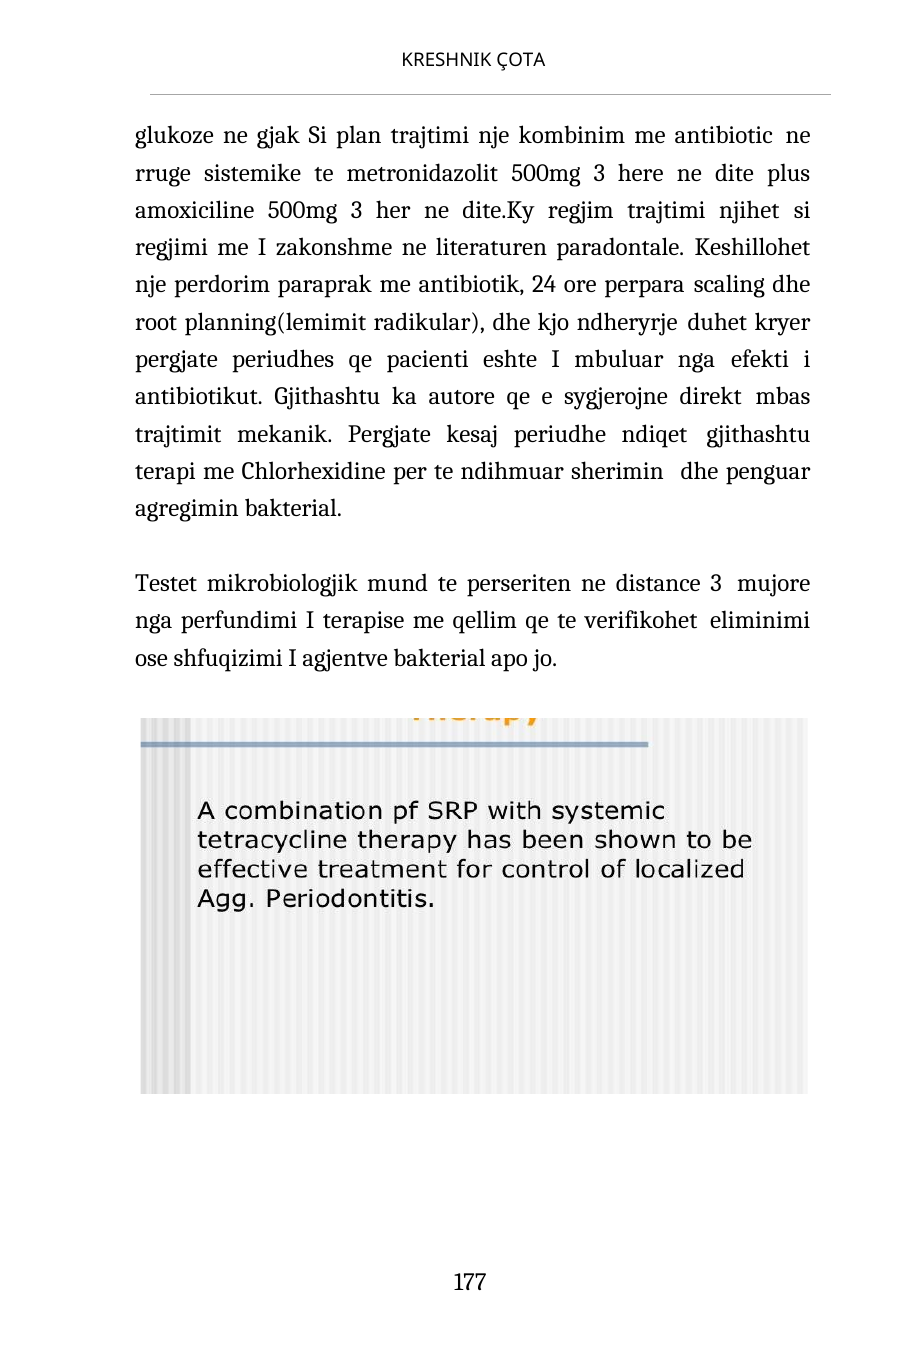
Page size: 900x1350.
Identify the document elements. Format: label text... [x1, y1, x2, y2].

picture [140, 718, 808, 1094]
text Testet mikrobiologjik mund te perseriten ne distance 3 mujore nga perfundimi I terapise me qellim qe te verifikohet eliminimi ose shfuqizimi I agjentve bakterial apo jo. [135, 569, 810, 672]
text KRESHNIK ÇOTA [257, 46, 689, 71]
text glukoze ne gjak Si plan trajtimi nje kombinim me antibiotic ne rruge sistemike te metronidazolit 500mg 3 here ne dite plus amoxiciline 500mg 3 her ne dite.Ky regjim trajtimi njihet si regjimi me I zakonshme ne literaturen paradontale. Keshillohet nje perdorim paraprak me antibiotik, 24 ore perpara scaling dhe root planning(lemimit radikular), dhe kjo ndheryrje duhet kryer pergjate periudhes qe pacienti eshte I mbuluar nga efekti i antibiotikut. Gjithashtu ka autore qe e sygjerojne direkt mbas trajtimit mekanik. Pergjate kesaj periudhe ndiqet gjithashtu terapi me Chlorhexidine per te ndihmuar sherimin dhe penguar agregimin bakterial. [135, 121, 810, 523]
